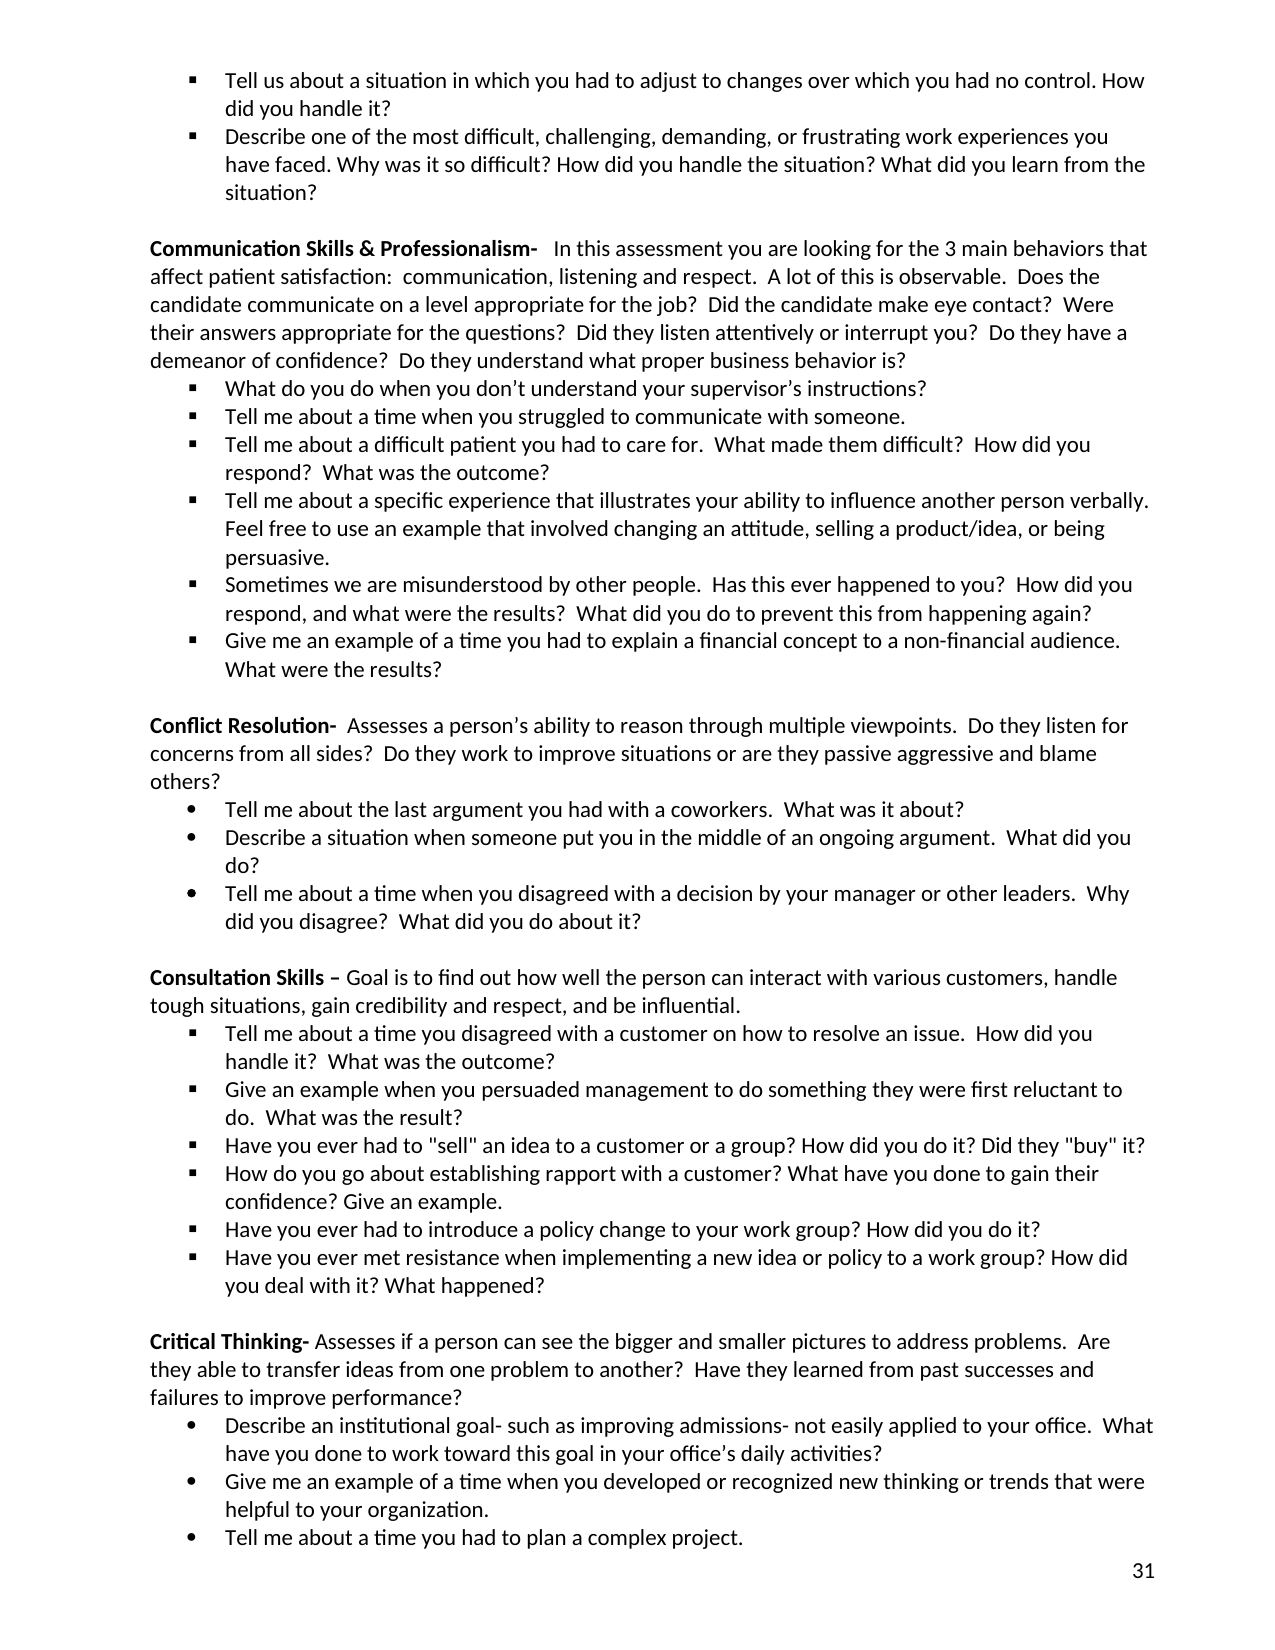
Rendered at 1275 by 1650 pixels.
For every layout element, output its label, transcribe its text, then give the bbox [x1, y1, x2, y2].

list Give an example when you persuaded management to do something they were first reluctant to do. What was the result? [187, 1075, 1155, 1131]
list Tell me about the last argument you had with a coworkers. What was it about? [187, 795, 1155, 823]
list Describe a situation when someone put you in the middle of an ongoing argument. What did you do? [187, 823, 1155, 879]
list Describe an institutional goal- such as improving admissions- not easily applied to your office. What have you done to work toward this goal in your office’s daily activities? [187, 1411, 1155, 1467]
list Give me an example of a time when you developed or recognized new thinking or trends that were helpful to your organization. [187, 1467, 1155, 1523]
list Tell me about a difficult patient you had to care for. What made them difficult? How did you respond? What was the outcome? [187, 431, 1155, 487]
list Have you ever had to "sell" an idea to a customer or a group? How did you do it? Did they "buy" it? [187, 1131, 1155, 1159]
list Give me an example of a time you had to explain a financial concept to a non-financial audience. What were the results? [187, 627, 1155, 683]
list Tell me about a time you had to plan a complex project. [187, 1523, 1155, 1551]
list Tell me about a time when you disagreed with a decision by your manager or other leaders. Why did you disagree? What did you do about it? [187, 879, 1155, 935]
text Conflict Resolution- Assesses a person’s ability to reason through multiple viewpoints. Do they listen for concerns from all sides? Do they work to improve situations or are they passive aggressive and blame others? [150, 711, 1155, 795]
list Have you ever met resistance when implementing a new idea or policy to a work group? How did you deal with it? What happened? [187, 1243, 1155, 1299]
list Tell me about a time you disagreed with a customer on how to resolve an issue. How did you handle it? What was the outcome? [187, 1019, 1155, 1075]
list Tell me about a time when you struggled to communicate with someone. [187, 402, 1155, 431]
text Critical Thinking- Assesses if a person can see the bigger and smaller pictures to address problems. Are they able to transfer ideas from one problem to another? Have they learned from past successes and failures to improve performance? [150, 1327, 1155, 1411]
list Sometimes we are misunderstood by other people. Has this ever happened to you? How did you respond, and what were the results? What did you do to prevent this from happening again? [187, 571, 1155, 627]
list Have you ever had to introduce a policy change to your work group? How did you do it? [187, 1215, 1155, 1243]
list Describe one of the most difficult, challenging, demanding, or frustrating work experiences you have faced. Why was it so difficult? How did you handle the situation? What did you learn from the situation? [187, 122, 1155, 206]
text Communication Skills & Professionalism- In this assessment you are looking for the 3 main behaviors that affect patient satisfaction: communication, listening and respect. A lot of this is observable. Does the candidate communicate on a level appropriate for the job? Did the candidate make eye contact? Were their answers appropriate for the questions? Did they listen attentively or interrupt you? Do they have a demeanor of confidence? Do they understand what proper business behavior is? [150, 234, 1155, 374]
list How do you go about establishing rapport with a customer? What have you done to gain their confidence? Give an example. [187, 1159, 1155, 1215]
list Tell me about a specific experience that illustrates your ability to influence another person verbally. Feel free to use an example that involved changing an attitude, selling a product/idea, or being persuasive. [187, 487, 1155, 571]
list What do you do when you don’t understand your supervisor’s instructions? [187, 374, 1155, 402]
list Tell us about a situation in which you had to adjust to changes over which you had no control. How did you handle it? [187, 66, 1155, 122]
text Consultation Skills – Goal is to find out how well the person can interact with various customers, handle tough situations, gain credibility and respect, and be influential. [150, 963, 1155, 1019]
